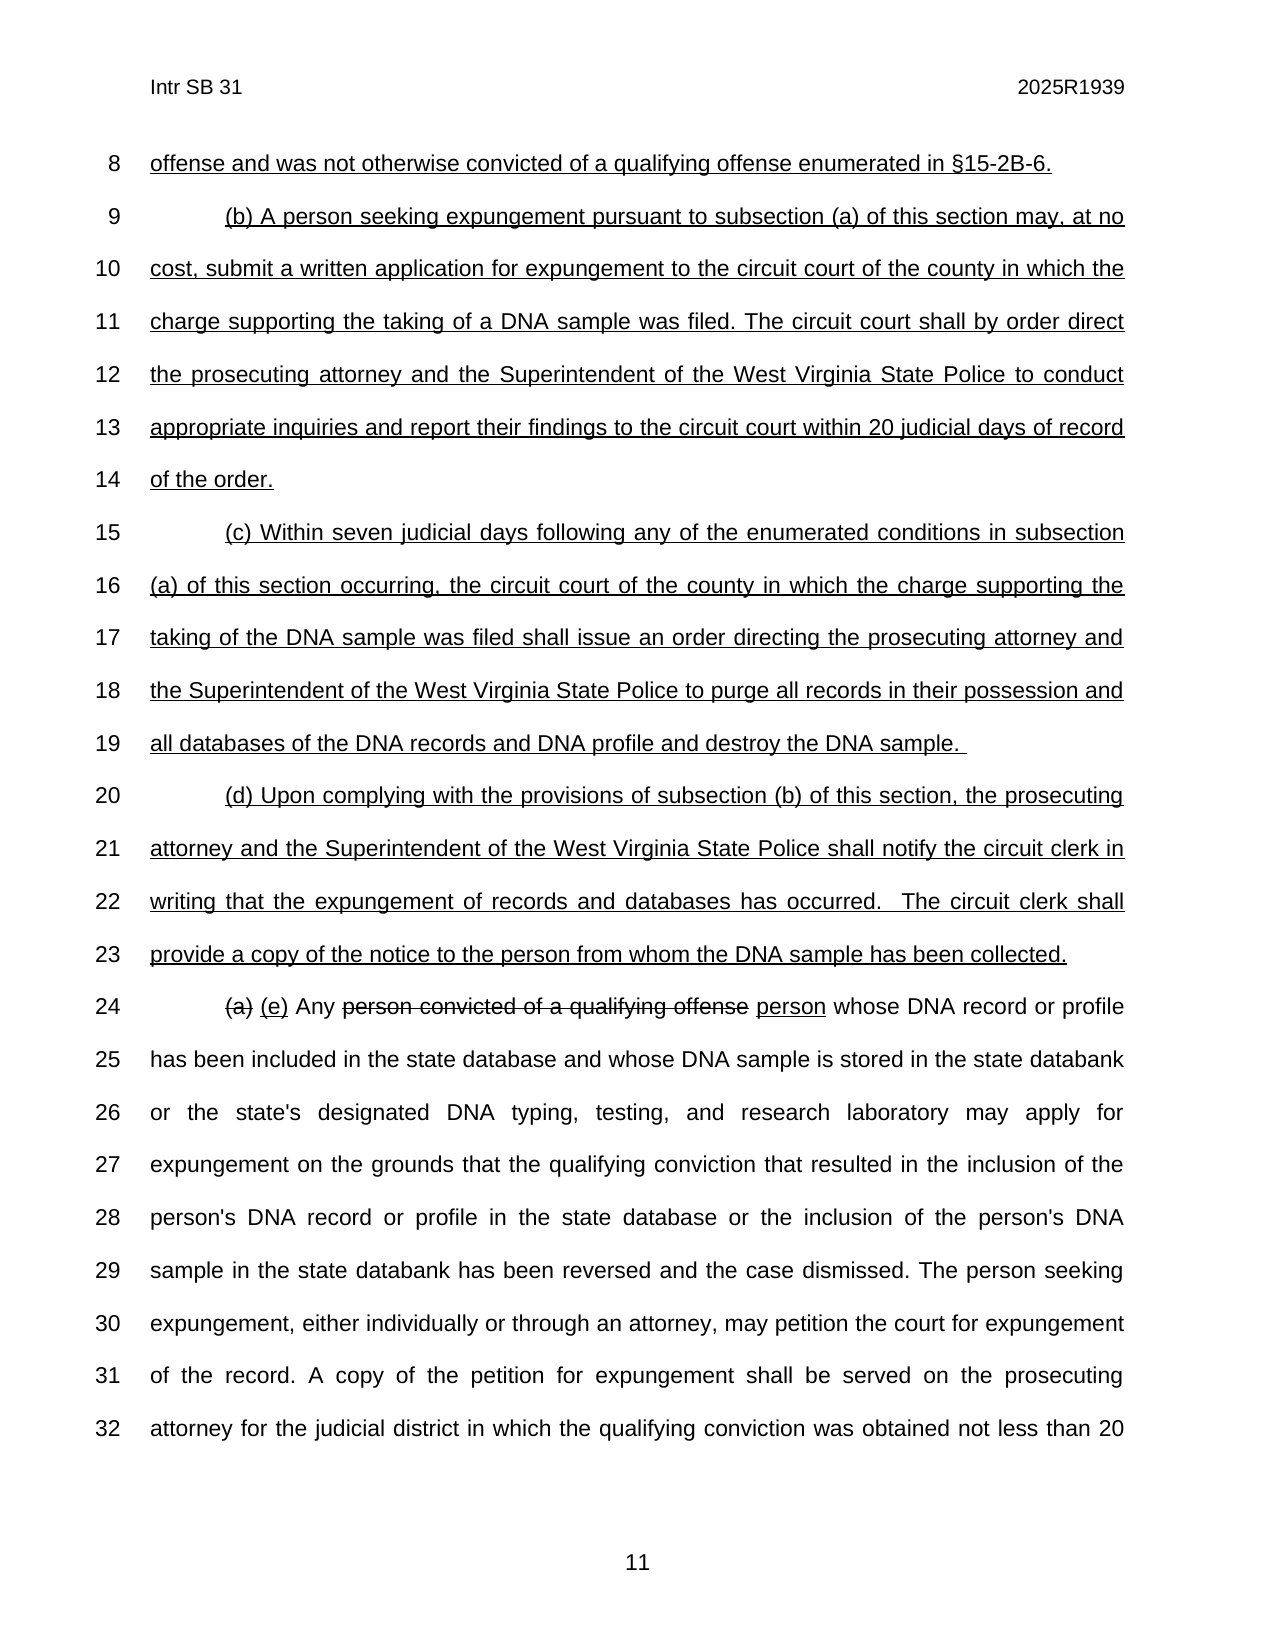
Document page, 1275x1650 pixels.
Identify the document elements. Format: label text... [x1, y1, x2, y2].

text (b) A person seeking expungement pursuant to subsection (a) of this section may, at no cost, submit a written application for expungement to the circuit court of the county in which the charge supporting the taking of a DNA sample was filed. The circuit court shall by order direct the prosecuting attorney and the Superintendent of the West Virginia State Police to conduct appropriate inquiries and report their findings to the circuit court within 20 judicial days of record of the order. [150, 332, 1125, 436]
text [150, 150, 1125, 176]
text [150, 993, 1125, 1441]
text (b) A person seeking expungement pursuant to subsection (a) of this section may, at no cost, submit a written application for expungement to the circuit court of the county in which the charge supporting the taking of a DNA sample was filed. The circuit court shall by order direct the prosecuting attorney and the Superintendent of the West Virginia State Police to conduct appropriate inquiries and report their findings to the circuit court within 20 judicial days of record of the order. [150, 279, 1125, 331]
text (d) Upon complying with the provisions of subsection (b) of this section, the prosecuting attorney and the Superintendent of the West Virginia State Police shall notify the circuit clerk in writing that the expungement of records and databases has occurred. The circuit clerk shall provide a copy of the notice to the person from whom the DNA sample has been collected. [150, 859, 1125, 911]
text (b) A person seeking expungement pursuant to subsection (a) of this section may, at no cost, submit a written application for expungement to the circuit court of the county in which the charge supporting the taking of a DNA sample was filed. The circuit court shall by order direct the prosecuting attorney and the Superintendent of the West Virginia State Police to conduct appropriate inquiries and report their findings to the circuit court within 20 judicial days of record of the order. [150, 438, 1125, 493]
text (d) Upon complying with the provisions of subsection (b) of this section, the prosecuting attorney and the Superintendent of the West Virginia State Police shall notify the circuit clerk in writing that the expungement of records and databases has occurred. The circuit clerk shall provide a copy of the notice to the person from whom the DNA sample has been collected. [150, 782, 1125, 858]
text (d) Upon complying with the provisions of subsection (b) of this section, the prosecuting attorney and the Superintendent of the West Virginia State Police shall notify the circuit clerk in writing that the expungement of records and databases has occurred. The circuit clerk shall provide a copy of the notice to the person from whom the DNA sample has been collected. [150, 912, 1125, 967]
text (c) Within seven judicial days following any of the enumerated conditions in subsection (a) of this section occurring, the circuit court of the county in which the charge supporting the taking of the DNA sample was filed shall issue an order directing the prosecuting attorney and the Superintendent of the West Virginia State Police to purge all records in their possession and all databases of the DNA records and DNA profile and destroy the DNA sample. [150, 519, 1125, 594]
text (c) Within seven judicial days following any of the enumerated conditions in subsection (a) of this section occurring, the circuit court of the county in which the charge supporting the taking of the DNA sample was filed shall issue an order directing the prosecuting attorney and the Superintendent of the West Virginia State Police to purge all records in their possession and all databases of the DNA records and DNA profile and destroy the DNA sample. [150, 596, 1125, 756]
text (b) A person seeking expungement pursuant to subsection (a) of this section may, at no cost, submit a written application for expungement to the circuit court of the county in which the charge supporting the taking of a DNA sample was filed. The circuit court shall by order direct the prosecuting attorney and the Superintendent of the West Virginia State Police to conduct appropriate inquiries and report their findings to the circuit court within 20 judicial days of record of the order. [150, 203, 1125, 278]
